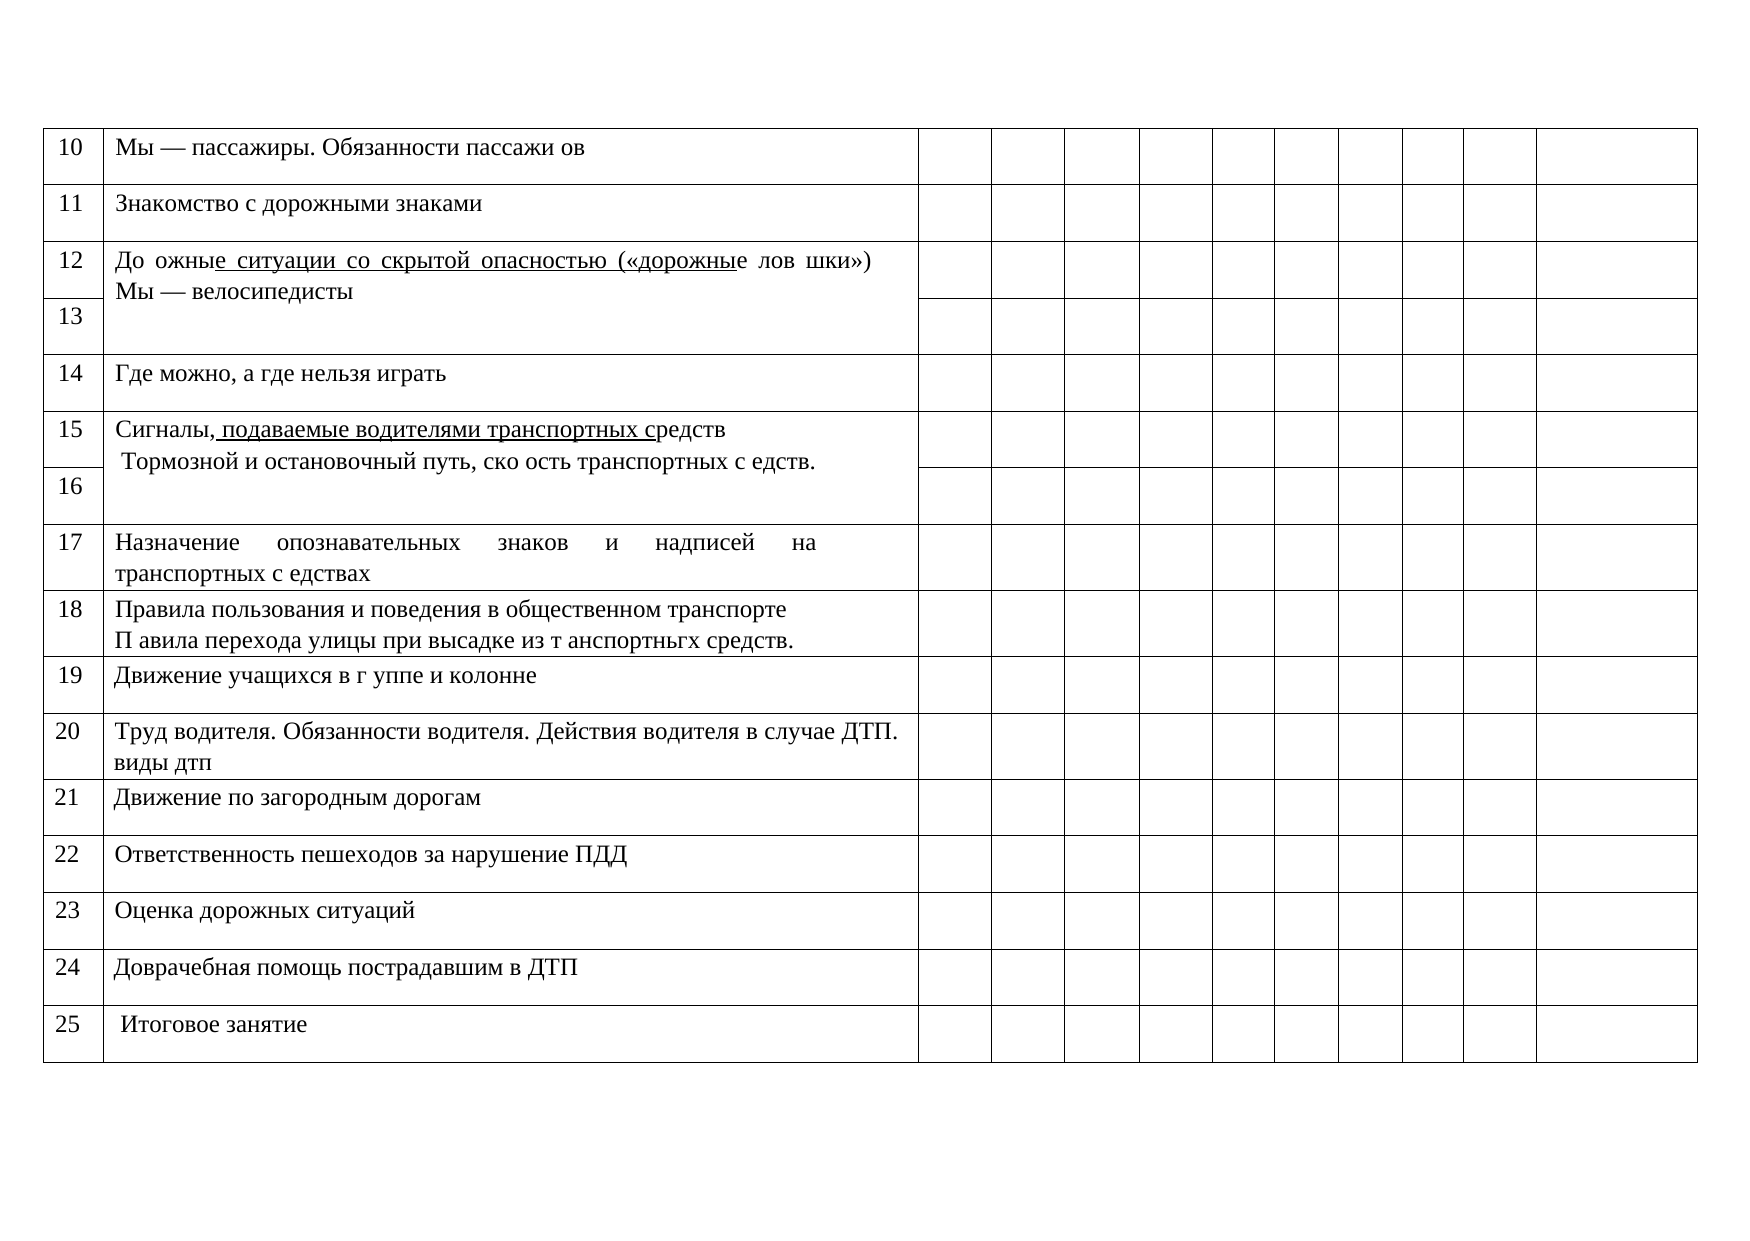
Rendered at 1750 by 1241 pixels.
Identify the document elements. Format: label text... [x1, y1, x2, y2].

table_cell [1140, 591, 1212, 656]
table_cell [1065, 893, 1139, 948]
table_cell [1464, 780, 1536, 835]
table_cell Труд водителя. Обязанности водителя. Действия водителя в случае ДТП. виды дтп [104, 714, 918, 779]
table_cell Движение по загородным дорогам [104, 780, 918, 835]
table_cell [1464, 185, 1536, 241]
table_cell [1065, 242, 1139, 297]
table_cell [1339, 129, 1402, 184]
table_cell [1140, 129, 1212, 184]
table_cell [919, 468, 991, 524]
table_cell [1275, 836, 1338, 892]
table_cell [1065, 525, 1139, 590]
table_cell 23 [44, 893, 103, 948]
table_cell [1140, 714, 1212, 779]
table_cell [1537, 299, 1697, 354]
table_cell [1537, 950, 1697, 1005]
table_cell [1537, 1006, 1697, 1062]
table_cell [1140, 412, 1212, 467]
table_cell [1403, 893, 1463, 948]
table_cell 11 [44, 185, 103, 241]
table_cell [1140, 950, 1212, 1005]
table_cell [1213, 950, 1274, 1005]
table_cell [1275, 468, 1338, 524]
table_cell [1275, 657, 1338, 713]
table_cell [1464, 657, 1536, 713]
table_cell [1065, 780, 1139, 835]
table_cell [919, 242, 991, 297]
table_cell [1275, 525, 1338, 590]
table_cell [919, 129, 991, 184]
table_cell [1403, 525, 1463, 590]
table_cell [1213, 657, 1274, 713]
table_cell Оценка дорожных ситуаций [104, 893, 918, 948]
table_cell [1213, 836, 1274, 892]
table_cell [1140, 1006, 1212, 1062]
table_cell [919, 591, 991, 656]
table_cell [1464, 525, 1536, 590]
table_cell [992, 893, 1064, 948]
table_cell [992, 950, 1064, 1005]
table_cell [1537, 714, 1697, 779]
table_cell [1065, 950, 1139, 1005]
table_cell [919, 299, 991, 354]
table_cell Доврачебная помощь пострадавшим в ДТП [104, 950, 918, 1005]
table_cell Мы — пассажиры. Обязанности пассажи ов [104, 129, 918, 184]
table_cell [1275, 299, 1338, 354]
table_cell [1464, 591, 1536, 656]
table_cell [1275, 412, 1338, 467]
table_cell [1403, 657, 1463, 713]
table_cell [1403, 242, 1463, 297]
table_cell [1464, 242, 1536, 297]
table_cell [1403, 299, 1463, 354]
table_cell [1140, 836, 1212, 892]
table_cell [919, 355, 991, 411]
table_cell [1339, 355, 1402, 411]
table_cell [1464, 129, 1536, 184]
table_cell Знакомство с дорожными знаками [104, 185, 918, 241]
table_cell [1065, 591, 1139, 656]
table_cell [1065, 657, 1139, 713]
table_cell [1339, 893, 1402, 948]
table_cell [1339, 780, 1402, 835]
table_cell [919, 893, 991, 948]
table_cell [1140, 780, 1212, 835]
table_cell [1275, 893, 1338, 948]
table_cell [1140, 242, 1212, 297]
table_cell [1537, 836, 1697, 892]
table_cell [1140, 525, 1212, 590]
table_cell [1464, 950, 1536, 1005]
table_cell [1213, 1006, 1274, 1062]
table_cell [1339, 242, 1402, 297]
table_cell [1140, 299, 1212, 354]
table_cell Итоговое занятие [104, 1006, 918, 1062]
table_cell [919, 185, 991, 241]
table_cell [1464, 893, 1536, 948]
table_cell [919, 657, 991, 713]
table_cell 25 [44, 1006, 103, 1062]
table_cell [1537, 525, 1697, 590]
table_cell 19 [44, 657, 103, 713]
table_cell [1339, 950, 1402, 1005]
table_cell [1065, 299, 1139, 354]
table_cell [1213, 355, 1274, 411]
table_cell [1537, 657, 1697, 713]
table_cell [919, 950, 991, 1005]
table_cell [1065, 714, 1139, 779]
table_cell [1275, 1006, 1338, 1062]
table_cell Назначение опознавательных знаков и надписей на транспортных с едствах [104, 525, 918, 590]
table_cell 15 [44, 412, 103, 467]
table_cell 13 [44, 299, 103, 354]
table_cell [1403, 412, 1463, 467]
table_cell [992, 185, 1064, 241]
table_cell 10 [44, 129, 103, 184]
table_cell [1339, 525, 1402, 590]
table_cell [1464, 714, 1536, 779]
table_cell [1403, 468, 1463, 524]
table_cell [1339, 412, 1402, 467]
table_cell [1140, 185, 1212, 241]
table_cell [1275, 780, 1338, 835]
table_cell [992, 657, 1064, 713]
table_cell Сигналы, подаваемые водителями транспортных средств Тормозной и остановочный путь, ско ость транспортных с едств. [104, 412, 918, 524]
table_cell [992, 780, 1064, 835]
table_cell [1140, 657, 1212, 713]
table_cell [1339, 1006, 1402, 1062]
table_cell [992, 525, 1064, 590]
table_cell [992, 836, 1064, 892]
table_cell [992, 714, 1064, 779]
table_cell [1140, 355, 1212, 411]
table_cell [1339, 299, 1402, 354]
table_cell [1403, 1006, 1463, 1062]
table_cell [1403, 780, 1463, 835]
table_cell [919, 780, 991, 835]
table_cell [1464, 836, 1536, 892]
table_cell [1213, 525, 1274, 590]
table_cell 22 [44, 836, 103, 892]
table_cell [1537, 591, 1697, 656]
table_cell [1213, 299, 1274, 354]
table_cell Где можно, а где нельзя играть [104, 355, 918, 411]
table_cell [992, 242, 1064, 297]
table_cell [1537, 129, 1697, 184]
table_cell [1403, 355, 1463, 411]
table_cell [992, 468, 1064, 524]
table_cell [1213, 185, 1274, 241]
table_cell [1275, 591, 1338, 656]
table_cell [1213, 893, 1274, 948]
table_cell [1464, 468, 1536, 524]
table_cell [1065, 129, 1139, 184]
table_cell [1065, 185, 1139, 241]
table_cell [1339, 185, 1402, 241]
table_cell [1275, 185, 1338, 241]
table_cell До ожные ситуации со скрытой опасностью («дорожные лов шки») Мы — велосипедисты [104, 242, 918, 354]
table_cell [1065, 1006, 1139, 1062]
table_cell [1275, 242, 1338, 297]
table_cell [1403, 591, 1463, 656]
table_cell [1140, 893, 1212, 948]
table_cell [1537, 355, 1697, 411]
table_cell [1403, 185, 1463, 241]
table_cell 16 [44, 468, 103, 524]
table_cell [1065, 836, 1139, 892]
table_cell [1464, 1006, 1536, 1062]
table_cell [919, 412, 991, 467]
table_cell 21 [44, 780, 103, 835]
table_cell [1275, 950, 1338, 1005]
table_cell [1065, 468, 1139, 524]
table_cell [1537, 468, 1697, 524]
table_cell Движение учащихся в г уппе и колонне [104, 657, 918, 713]
table_cell [1140, 468, 1212, 524]
table_cell [1403, 836, 1463, 892]
table_cell 12 [44, 242, 103, 297]
table_cell [1403, 129, 1463, 184]
table_cell [1275, 714, 1338, 779]
table_cell [992, 591, 1064, 656]
table_cell [1464, 299, 1536, 354]
table_cell [919, 836, 991, 892]
table_cell [919, 714, 991, 779]
table_cell [1339, 468, 1402, 524]
table_cell [1464, 412, 1536, 467]
table_cell [992, 412, 1064, 467]
table_cell [1403, 950, 1463, 1005]
table_cell [1213, 242, 1274, 297]
table_cell [1213, 591, 1274, 656]
table_cell [1339, 657, 1402, 713]
table_cell [1537, 242, 1697, 297]
table_cell 18 [44, 591, 103, 656]
table_cell [1213, 714, 1274, 779]
table_cell [919, 1006, 991, 1062]
table_cell [1537, 893, 1697, 948]
table_cell [1537, 185, 1697, 241]
table_cell [992, 129, 1064, 184]
table_cell [1065, 355, 1139, 411]
table_cell [1403, 714, 1463, 779]
table_cell [992, 355, 1064, 411]
table_cell [1213, 412, 1274, 467]
table_cell 17 [44, 525, 103, 590]
table_cell [1213, 468, 1274, 524]
table_cell [1339, 591, 1402, 656]
table_cell [1065, 412, 1139, 467]
table_cell 24 [44, 950, 103, 1005]
table_cell [1537, 780, 1697, 835]
table_cell [1275, 355, 1338, 411]
table_cell [1464, 355, 1536, 411]
table_cell [1537, 412, 1697, 467]
table_cell Правила пользования и поведения в общественном транспорте П авила перехода улицы при высадке из т анспортньгх средств. [104, 591, 918, 656]
table_cell Ответственность пешеходов за нарушение ПДД [104, 836, 918, 892]
table_cell [1213, 780, 1274, 835]
table_cell [1275, 129, 1338, 184]
table_cell [1339, 714, 1402, 779]
table_cell [1339, 836, 1402, 892]
table_cell [919, 525, 991, 590]
table_cell 14 [44, 355, 103, 411]
table_cell 20 [44, 714, 103, 779]
table_cell [1213, 129, 1274, 184]
table_cell [992, 299, 1064, 354]
table_cell [992, 1006, 1064, 1062]
